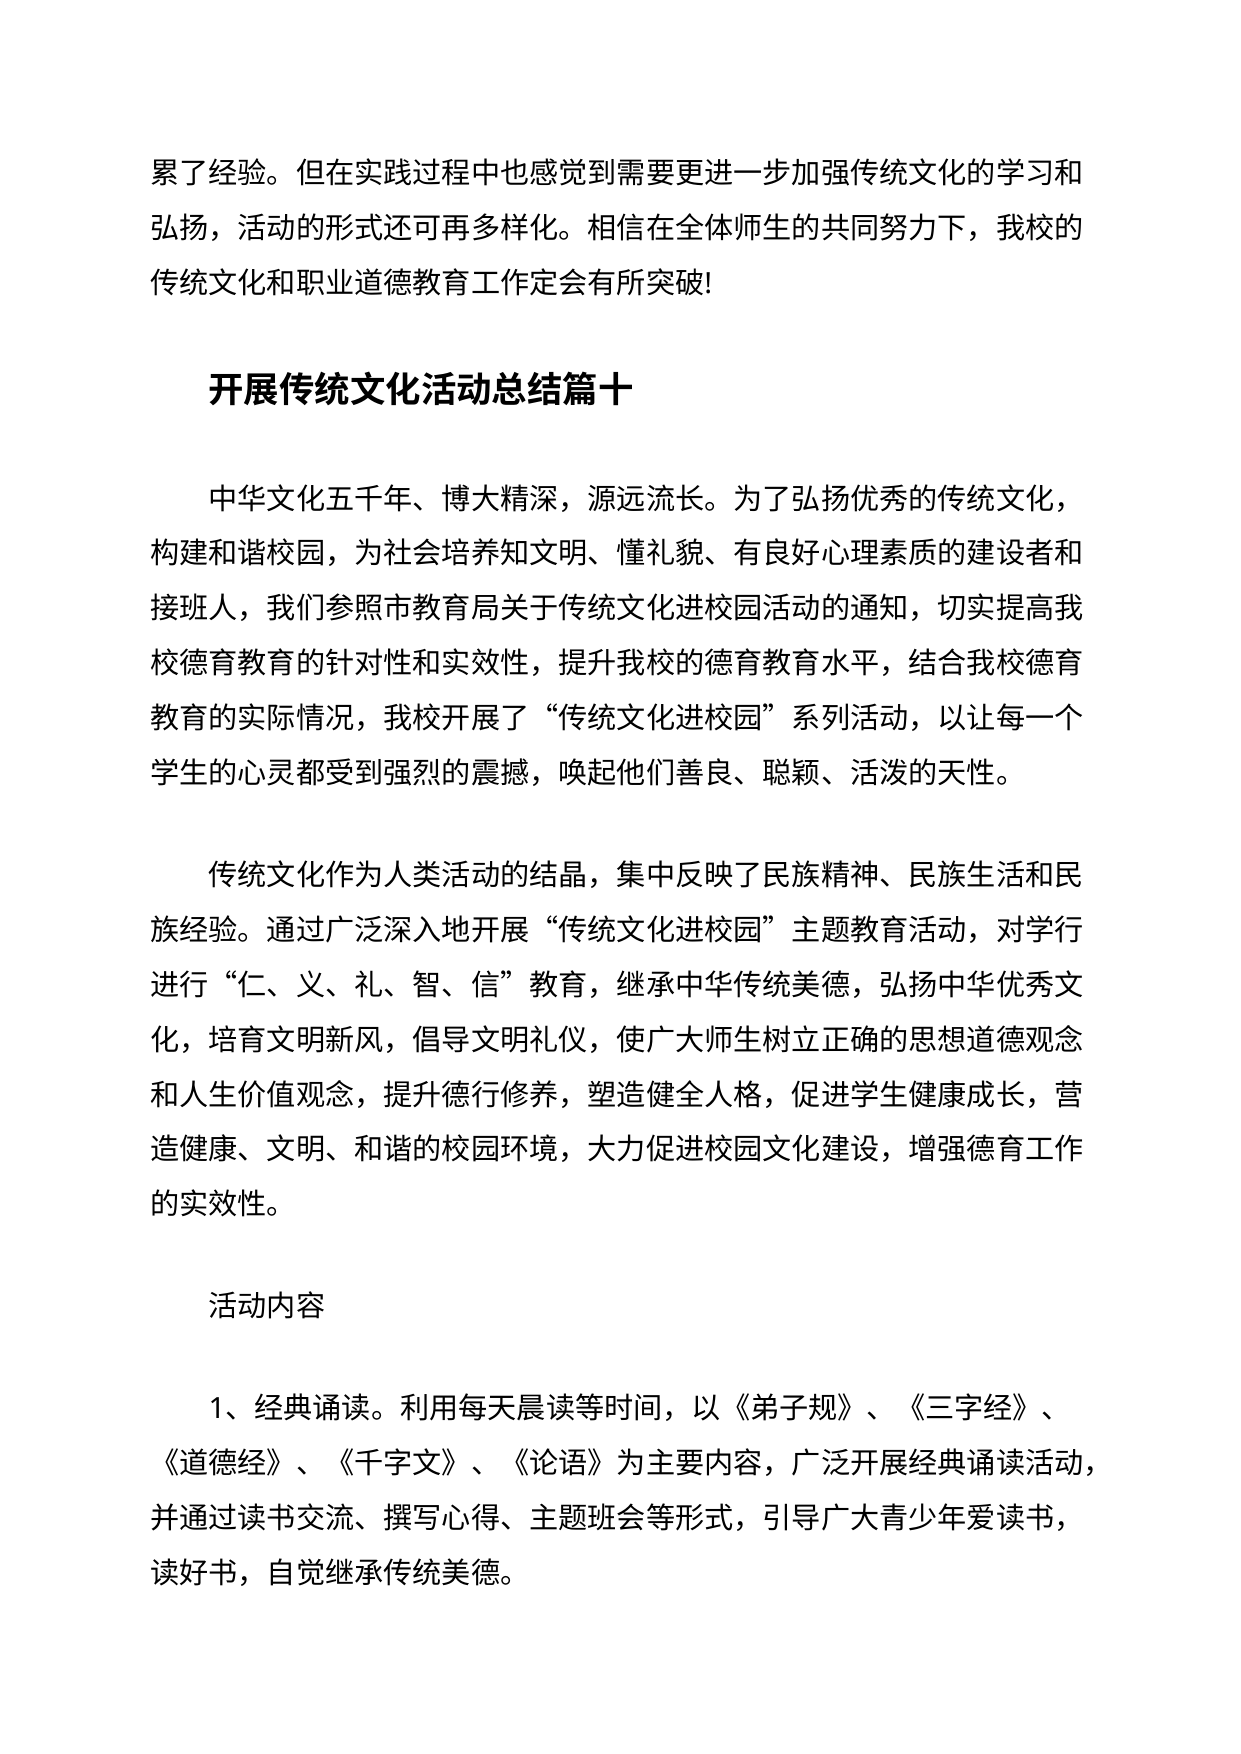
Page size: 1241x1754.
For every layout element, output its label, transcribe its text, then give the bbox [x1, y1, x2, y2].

text 1、经典诵读。利用每天晨读等时间，以《弟子规》、《三字经》、《道德经》、《千字文》、《论语》为主要内容，广泛开展经典诵读活动，并通过读书交流、撰写心得、主题班会等形式，引导广大青少年爱读书，读好书，自觉继承传统美德。 [150, 1384, 1090, 1591]
text 开展传统文化活动总结篇十 [150, 362, 1090, 413]
text 中华文化五千年、博大精深，源远流长。为了弘扬优秀的传统文化，构建和谐校园，为社会培养知文明、懂礼貌、有良好心理素质的建设者和接班人，我们参照市教育局关于传统文化进校园活动的通知，切实提高我校德育教育的针对性和实效性，提升我校的德育教育水平，结合我校德育教育的实际情况，我校开展了“传统文化进校园”系列活动，以让每一个学生的心灵都受到强烈的震撼，唤起他们善良、聪颖、活泼的天性。 [150, 475, 1090, 792]
text 传统文化作为人类活动的结晶，集中反映了民族精神、民族生活和民族经验。通过广泛深入地开展“传统文化进校园”主题教育活动，对学行进行“仁、义、礼、智、信”教育，继承中华传统美德，弘扬中华优秀文化，培育文明新风，倡导文明礼仪，使广大师生树立正确的思想道德观念和人生价值观念，提升德行修养，塑造健全人格，促进学生健康成长，营造健康、文明、和谐的校园环境，大力促进校园文化建设，增强德育工作的实效性。 [150, 851, 1090, 1223]
text 活动内容 [150, 1283, 1090, 1325]
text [150, 150, 1090, 302]
